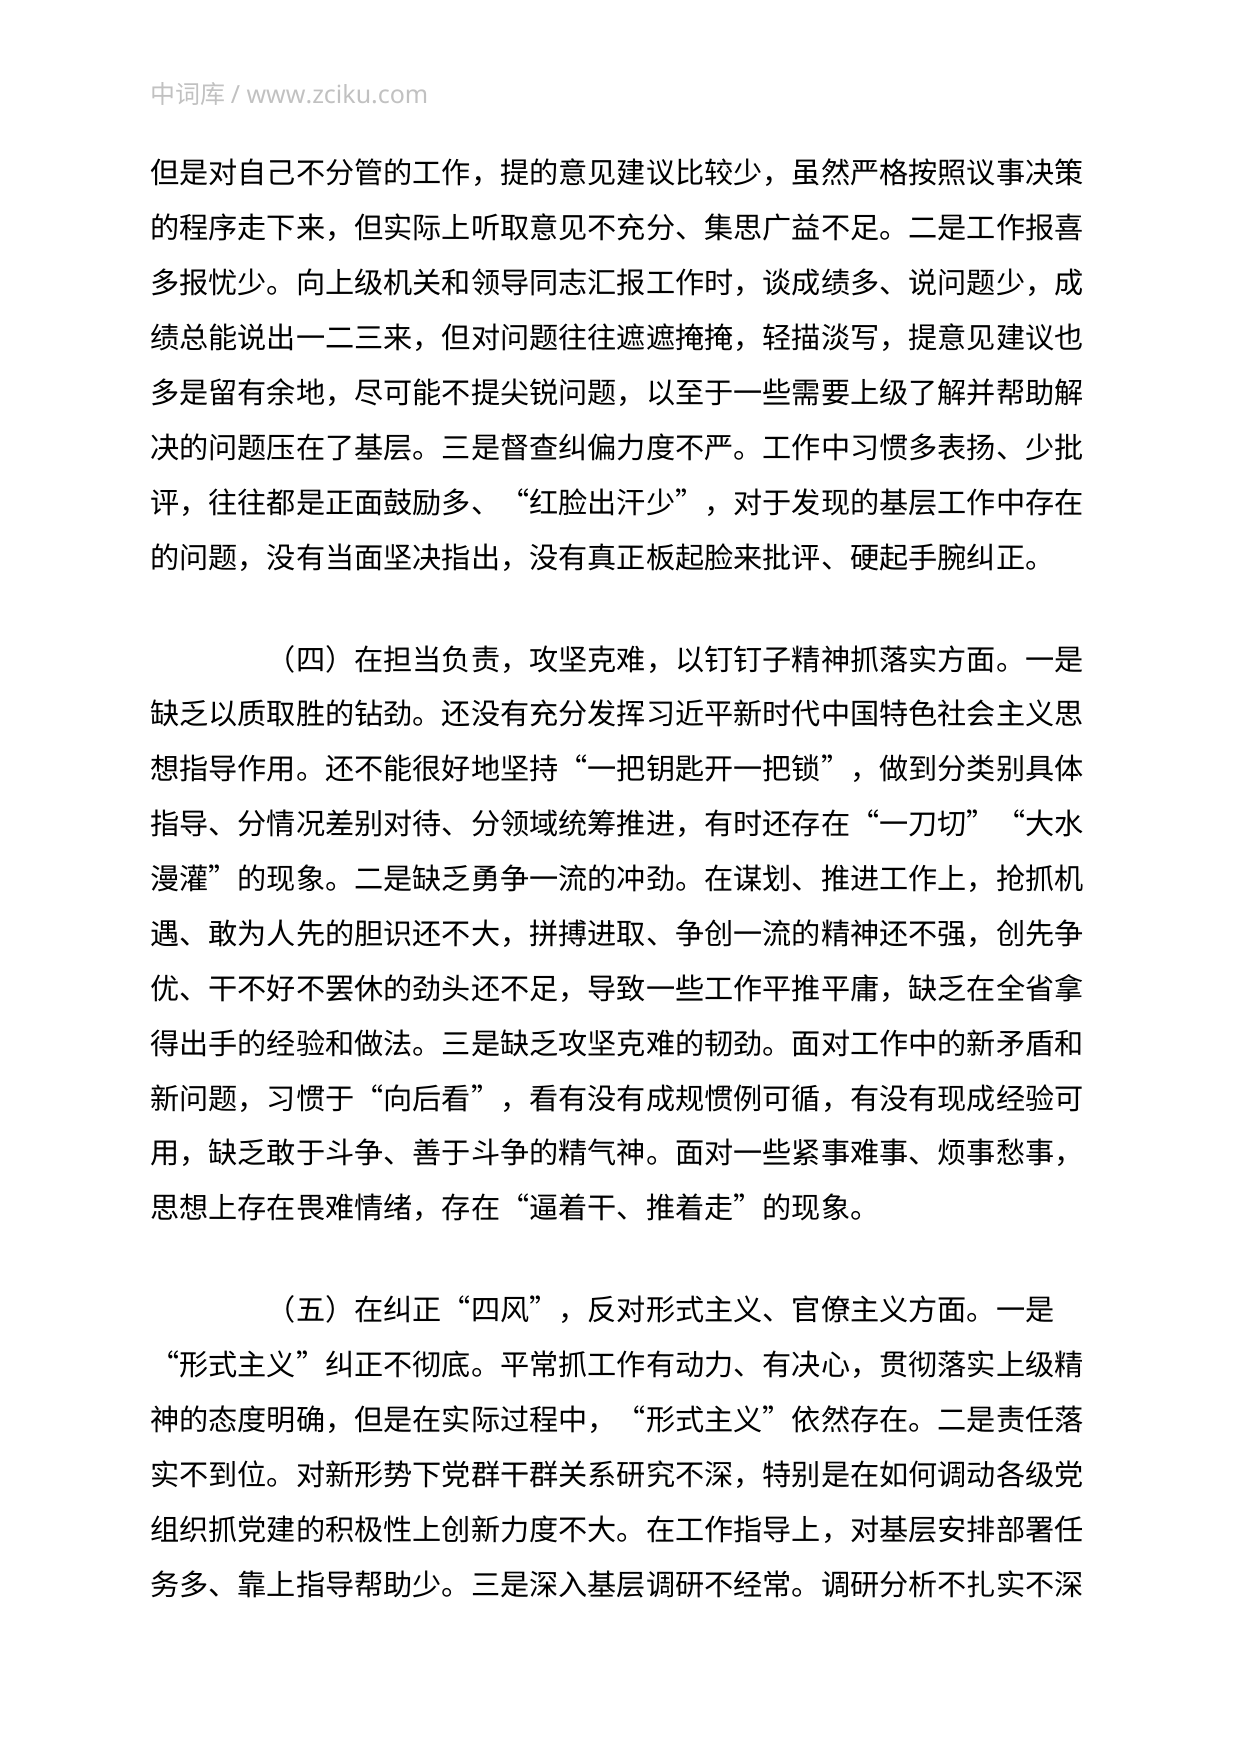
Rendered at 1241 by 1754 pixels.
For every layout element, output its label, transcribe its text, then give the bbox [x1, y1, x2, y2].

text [150, 150, 1090, 577]
text （四）在担当负责，攻坚克难，以钉钉子精神抓落实方面。一是缺乏以质取胜的钻劲。还没有充分发挥习近平新时代中国特色社会主义思想指导作用。还不能很好地坚持“一把钥匙开一把锁”，做到分类别具体指导、分情况差别对待、分领域统筹推进，有时还存在“一刀切”“大水漫灌”的现象。二是缺乏勇争一流的冲劲。在谋划、推进工作上，抢抓机遇、敢为人先的胆识还不大，拼搏进取、争创一流的精神还不强，创先争优、干不好不罢休的劲头还不足，导致一些工作平推平庸，缺乏在全省拿得出手的经验和做法。三是缺乏攻坚克难的韧劲。面对工作中的新矛盾和新问题，习惯于“向后看”，看有没有成规惯例可循，有没有现成经验可用，缺乏敢于斗争、善于斗争的精气神。面对一些紧事难事、烦事愁事，思想上存在畏难情绪，存在“逼着干、推着走”的现象。 [150, 636, 1090, 1227]
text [150, 1287, 1090, 1603]
